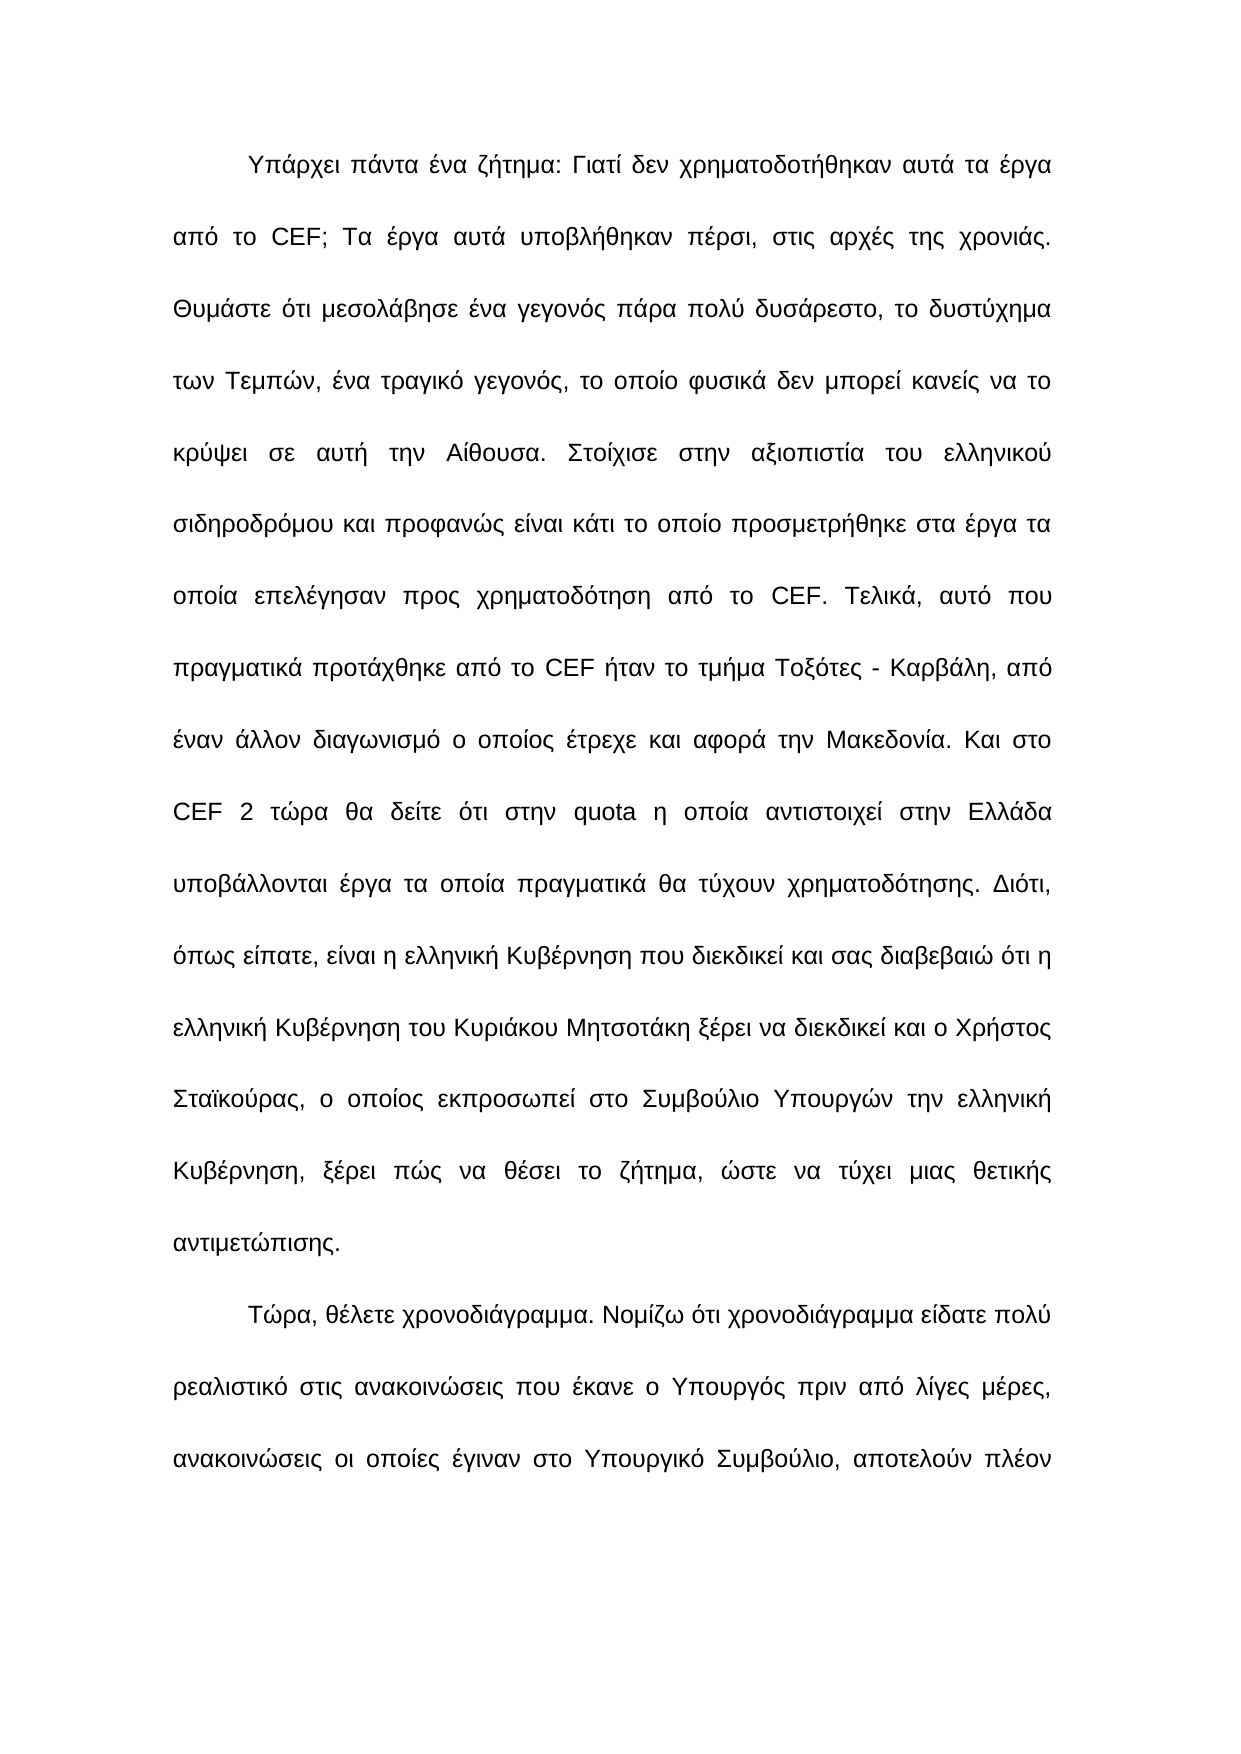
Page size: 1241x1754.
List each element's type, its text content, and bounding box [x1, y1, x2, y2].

text Υπάρχει πάντα ένα ζήτημα: Γιατί δεν χρηματοδοτήθηκαν αυτά τα έργα από το CEF; Τα έργα αυτά υποβλήθηκαν πέρσι, στις αρχές της χρονιάς. Θυμάστε ότι μεσολάβησε ένα γεγονός πάρα πολύ δυσάρεστο, το δυστύχημα των Τεμπών, ένα τραγικό γεγονός, το οποίο φυσικά δεν μπορεί κανείς να το κρύψει σε αυτή την Αίθουσα. Στοίχισε στην αξιοπιστία του ελληνικού σιδηροδρόμου και προφανώς είναι κάτι το οποίο προσμετρήθηκε στα έργα τα οποία επελέγησαν προς χρηματοδότηση από το CEF. Τελικά, αυτό που πραγματικά προτάχθηκε από το CEF ήταν το τμήμα Τοξότες - Καρβάλη, από έναν άλλον διαγωνισμό ο οποίος έτρεχε και αφορά την Μακεδονία. Και στο CEF 2 τώρα θα δείτε ότι στην quota η οποία αντιστοιχεί στην Ελλάδα υποβάλλονται έργα τα οποία πραγματικά θα τύχουν χρηματοδότησης. Διότι, όπως είπατε, είναι η ελληνική Κυβέρνηση που διεκδικεί και σας διαβεβαιώ ότι η ελληνική Κυβέρνηση του Κυριάκου Μητσοτάκη ξέρει να διεκδικεί και ο Χρήστος Σταϊκούρας, ο οποίος εκπροσωπεί στο Συμβούλιο Υπουργών την ελληνική Κυβέρνηση, ξέρει πώς να θέσει το ζήτημα, ώστε να τύχει μιας θετικής αντιμετώπισης. [173, 150, 1053, 1257]
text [173, 1300, 1053, 1472]
